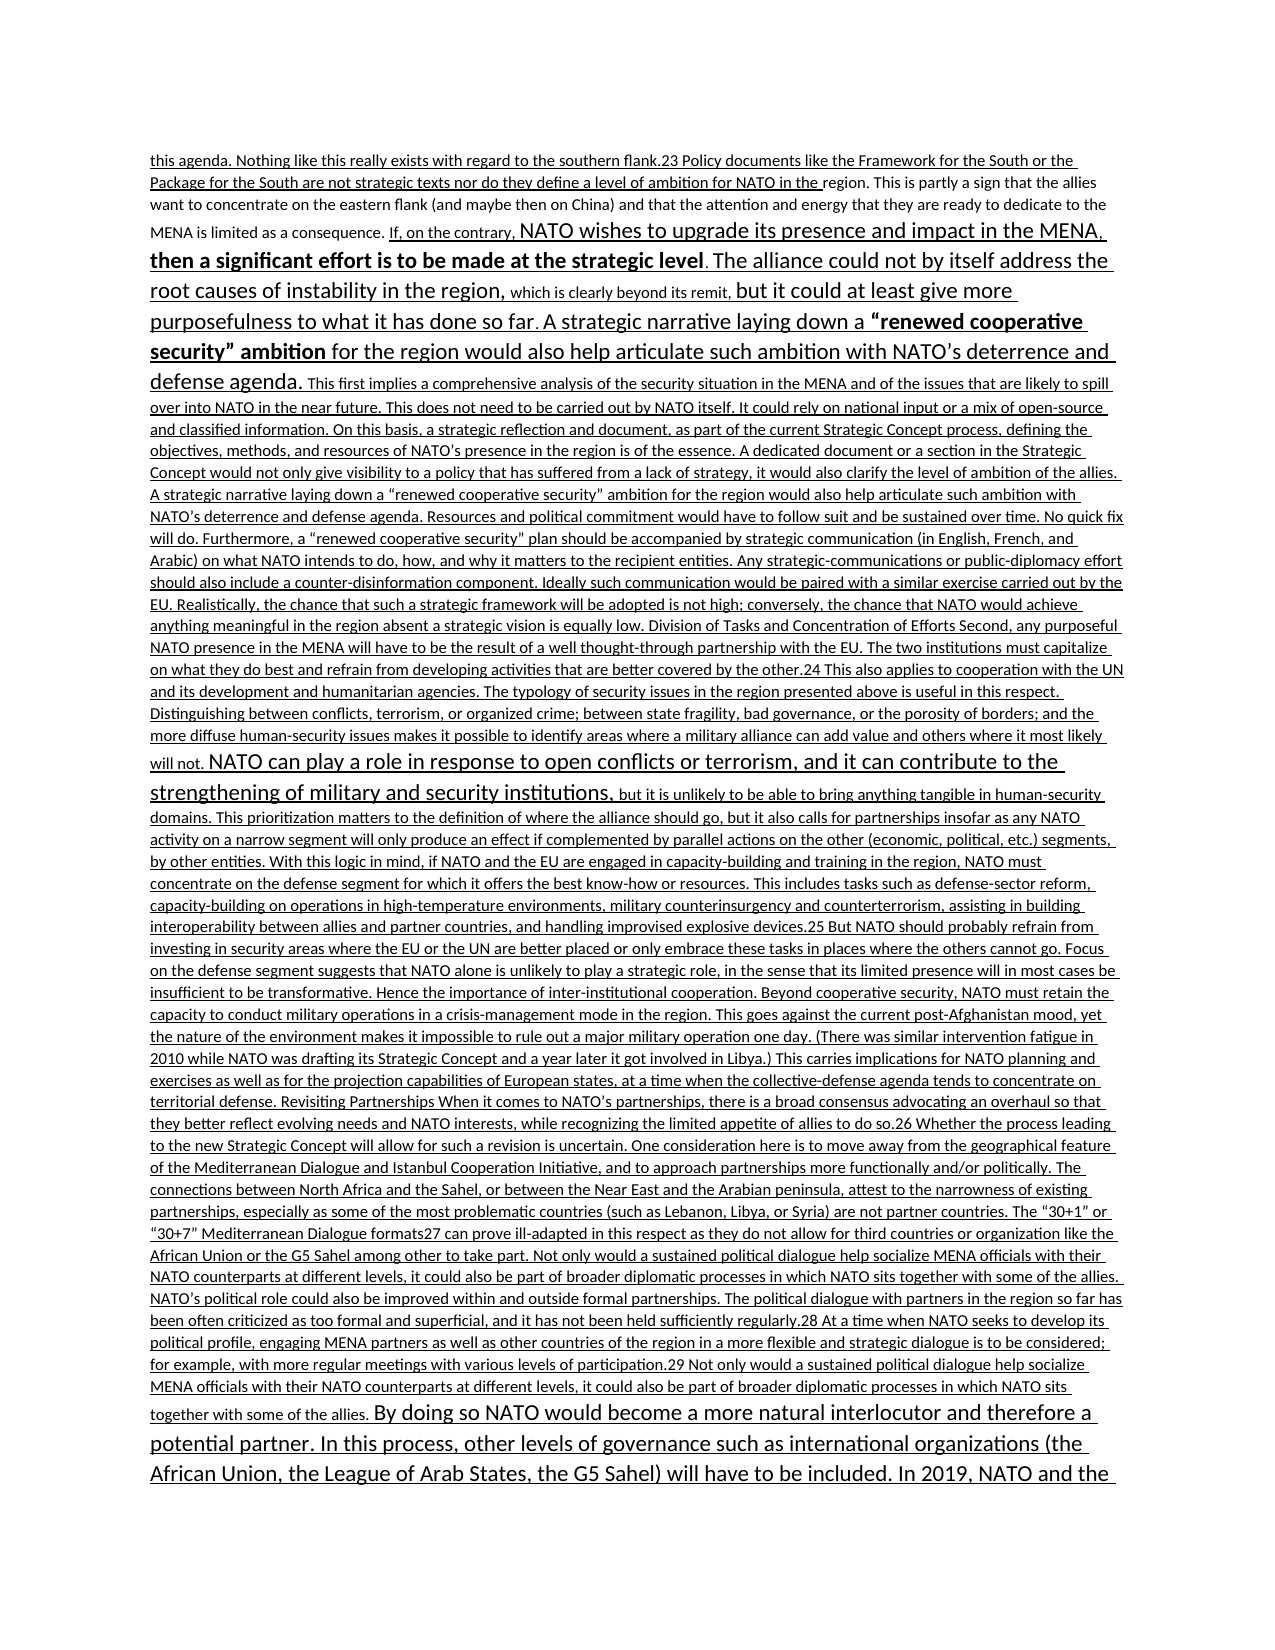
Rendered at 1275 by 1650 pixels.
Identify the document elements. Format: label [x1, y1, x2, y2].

text [150, 150, 1125, 1487]
